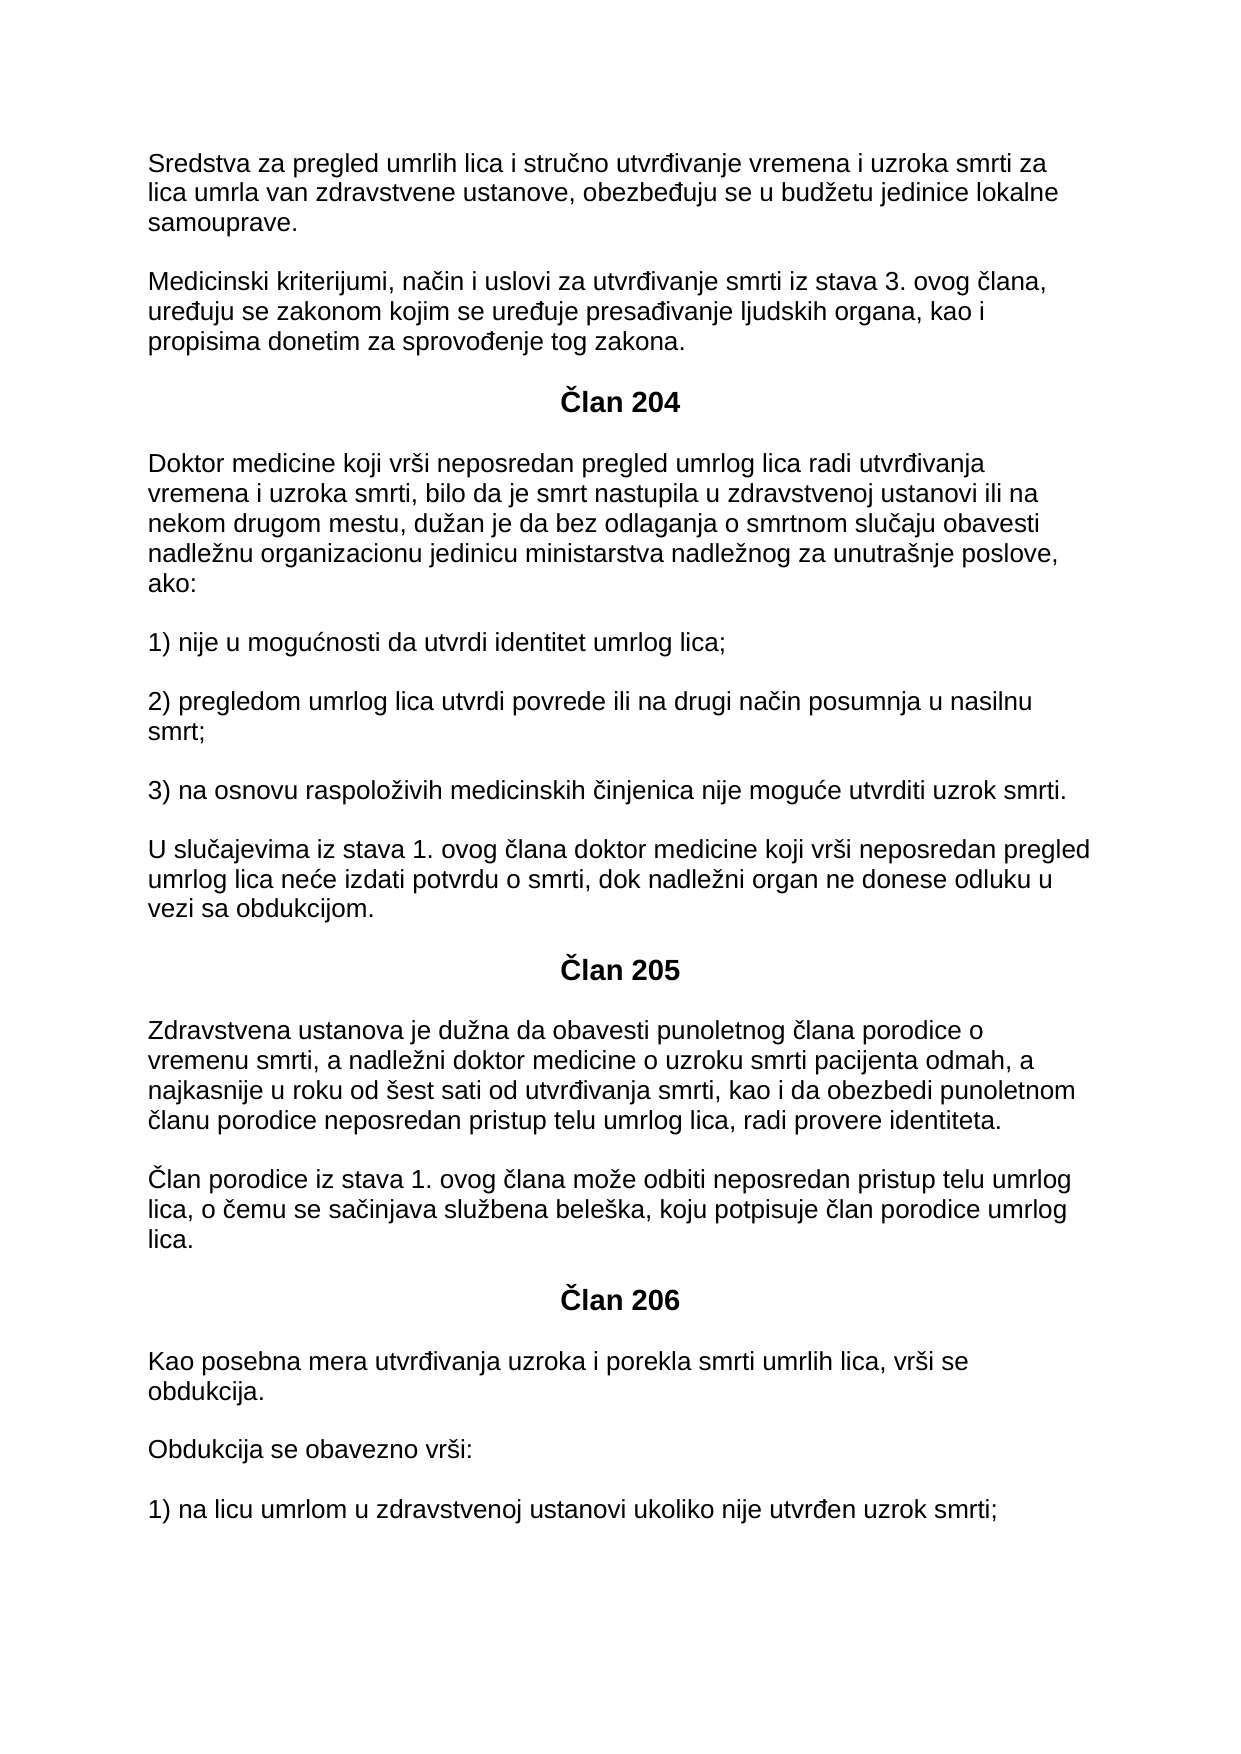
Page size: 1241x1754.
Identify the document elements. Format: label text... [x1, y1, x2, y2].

text 1) na licu umrlom u zdravstvenoj ustanovi ukoliko nije utvrđen uzrok smrti; [148, 1494, 1093, 1523]
text 3) na osnovu raspoloživih medicinskih činjenica nije moguće utvrditi uzrok smrti. [148, 775, 1093, 804]
text Zdravstvena ustanova je dužna da obavesti punoletnog člana porodice o vremenu smrti, a nadležni doktor medicine o uzroku smrti pacijenta odmah, a najkasnije u roku od šest sati od utvrđivanja smrti, kao i da obezbedi punoletnom članu porodice neposredan pristup telu umrlog lica, radi provere identiteta. [148, 1015, 1093, 1135]
text Član 205 [148, 953, 1093, 986]
text Kao posebna mera utvrđivanja uzroka i porekla smrti umrlih lica, vrši se obdukcija. [148, 1346, 1093, 1405]
text Obdukcija se obavezno vrši: [148, 1434, 1093, 1464]
text U slučajevima iz stava 1. ovog člana doktor medicine koji vrši neposredan pregled umrlog lica neće izdati potvrdu o smrti, dok nadležni organ ne donese odluku u vezi sa obdukcijom. [148, 834, 1093, 923]
text Doktor medicine koji vrši neposredan pregled umrlog lica radi utvrđivanja vremena i uzroka smrti, bilo da je smrt nastupila u zdravstvenoj ustanovi ili na nekom drugom mestu, dužan je da bez odlaganja o smrtnom slučaju obavesti nadležnu organizacionu jedinicu ministarstva nadležnog za unutrašnje poslove, ako: [148, 448, 1093, 597]
text Sredstva za pregled umrlih lica i stručno utvrđivanje vremena i uzroka smrti za lica umrla van zdravstvene ustanove, obezbeđuju se u budžetu jedinice lokalne samouprave. [148, 148, 1093, 237]
text Član 204 [148, 385, 1093, 419]
text 2) pregledom umrlog lica utvrdi povrede ili na drugi način posumnja u nasilnu smrt; [148, 686, 1093, 746]
text Član 206 [148, 1283, 1093, 1316]
text 1) nije u mogućnosti da utvrdi identitet umrlog lica; [148, 627, 1093, 657]
text Član porodice iz stava 1. ovog člana može odbiti neposredan pristup telu umrlog lica, o čemu se sačinjava službena beleška, koju potpisuje član porodice umrlog lica. [148, 1164, 1093, 1254]
text Medicinski kriterijumi, način i uslovi za utvrđivanje smrti iz stava 3. ovog člana, uređuju se zakonom kojim se uređuje presađivanje ljudskih organa, kao i propisima donetim za sprovođenje tog zakona. [148, 266, 1093, 356]
